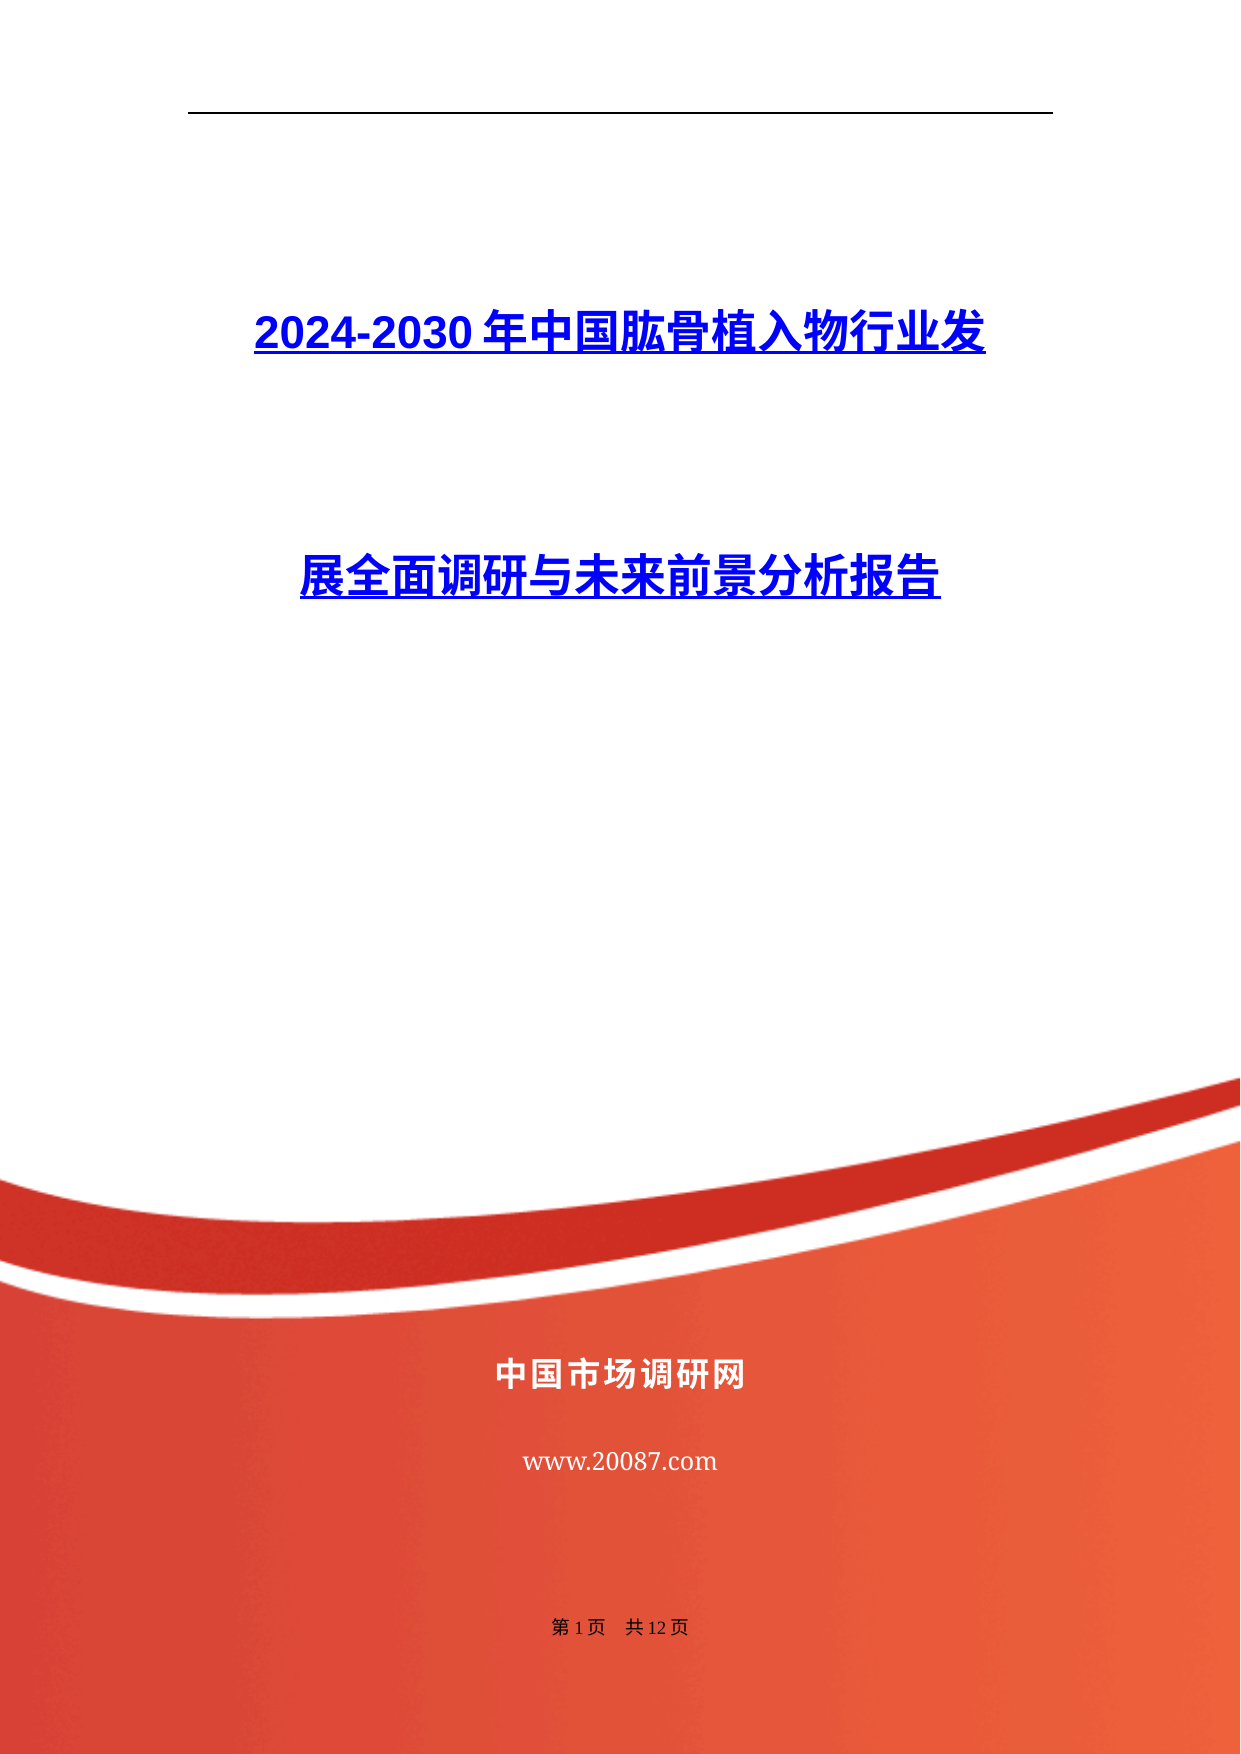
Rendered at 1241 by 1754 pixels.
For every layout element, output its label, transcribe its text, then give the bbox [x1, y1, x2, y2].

picture [0, 1006, 1241, 1754]
subtitle 中国市场调研网 [187, 1339, 1053, 1404]
text www.20087.com [187, 1428, 1053, 1493]
table_header 2024-2030年中国肱骨植入物行业发展全面调研与未来前景分析报告 [188, 207, 1053, 773]
